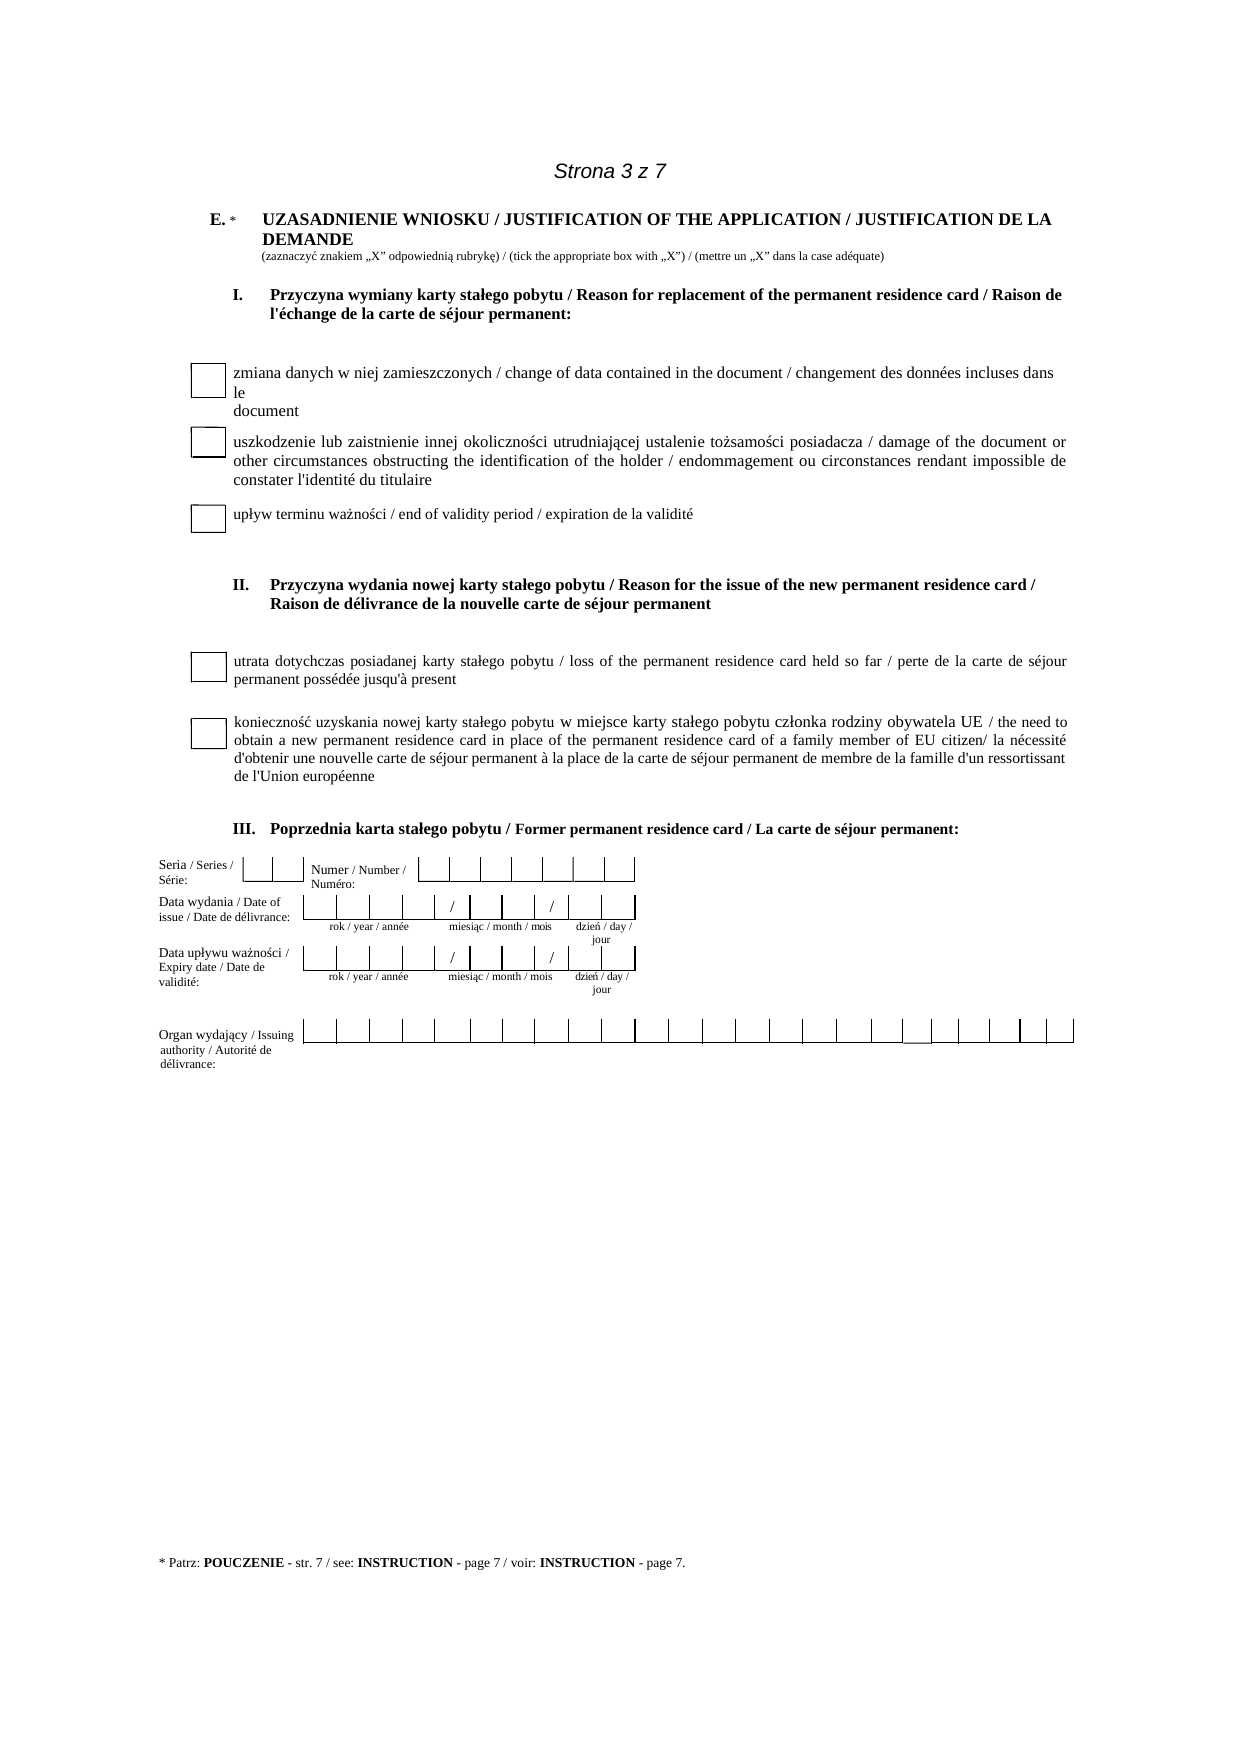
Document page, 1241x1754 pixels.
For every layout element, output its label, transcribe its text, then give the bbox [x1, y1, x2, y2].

subtitle * UZASADNIENIE WNIOSKU / JUSTIFICATION OF THE APPLICATION / JUSTIFICATION DE LA DEMANDE [209, 208, 1071, 249]
text Numer / Number / Numéro: [311, 861, 408, 891]
text uszkodzenie lub zaistnienie innej okoliczności utrudniającej ustalenie tożsamości posiadacza / damage of the document or other circumstances obstructing the identification of the holder / endommagement ou circonstances rendant impossible de constater l'identité du titulaire [233, 431, 1068, 489]
list Poprzednia karta stałego pobytu / Former permanent residence card / La carte de séjour permanent: [232, 819, 1146, 838]
text Expiry date / Date de validité: [158, 960, 296, 989]
subtitle Przyczyna wymiany karty stałego pobytu / Reason for replacement of the permanent residence card / Raison de l'échange de la carte de séjour permanent: [232, 285, 1068, 323]
text * Patrz: POUCZENIE - str. 7 / see: INSTRUCTION - page 7 / voir: INSTRUCTION - page 7. [158, 1554, 1146, 1570]
text (zaznaczyć znakiem „X” odpowiednią rubrykę) / (tick the appropriate box with „X”) / (mettre un „X” dans la case adéquate) [261, 249, 1146, 263]
text jour [301, 983, 903, 996]
text zmiana danych w niej zamieszczonych / change of data contained in the document / changement des données incluses dans le [233, 363, 1060, 402]
text Seria / Series / Série: [158, 857, 235, 887]
text Data upływu ważności / [158, 944, 297, 960]
subtitle Przyczyna wydania nowej karty stałego pobytu / Reason for the issue of the new permanent residence card / Raison de délivrance de la nouvelle carte de séjour permanent [232, 574, 1068, 613]
text Data wydania / Date of issue / Date de délivrance: [158, 894, 297, 924]
text dzień / day / jour [576, 920, 634, 946]
text konieczność uzyskania nowej karty stałego pobytu w miejsce karty stałego pobytu członka rodziny obywatela UE / the need to obtain a new permanent residence card in place of the permanent residence card of a family member of EU citizen/ la nécessité d'obtenir une nouvelle carte de séjour permanent à la place de la carte de séjour permanent de membre de la famille d'un ressortissant de l'Union européenne [234, 712, 1068, 785]
text utrata dotychczas posiadanej karty stałego pobytu / loss of the permanent residence card held so far / perte de la carte de séjour permanent possédée jusqu'à present [234, 652, 1068, 688]
text miesiąc / month / mois [449, 920, 553, 933]
subtitle Strona 3 z 7 [289, 159, 932, 183]
text Organ wydający / Issuing authority / Autorité de délivrance: [158, 1026, 296, 1072]
text document [233, 402, 1146, 421]
text upływ terminu ważności / end of validity period / expiration de la validité [233, 505, 1146, 523]
text rok / year / année miesiąc / month / mois dzień / day / [301, 969, 657, 983]
